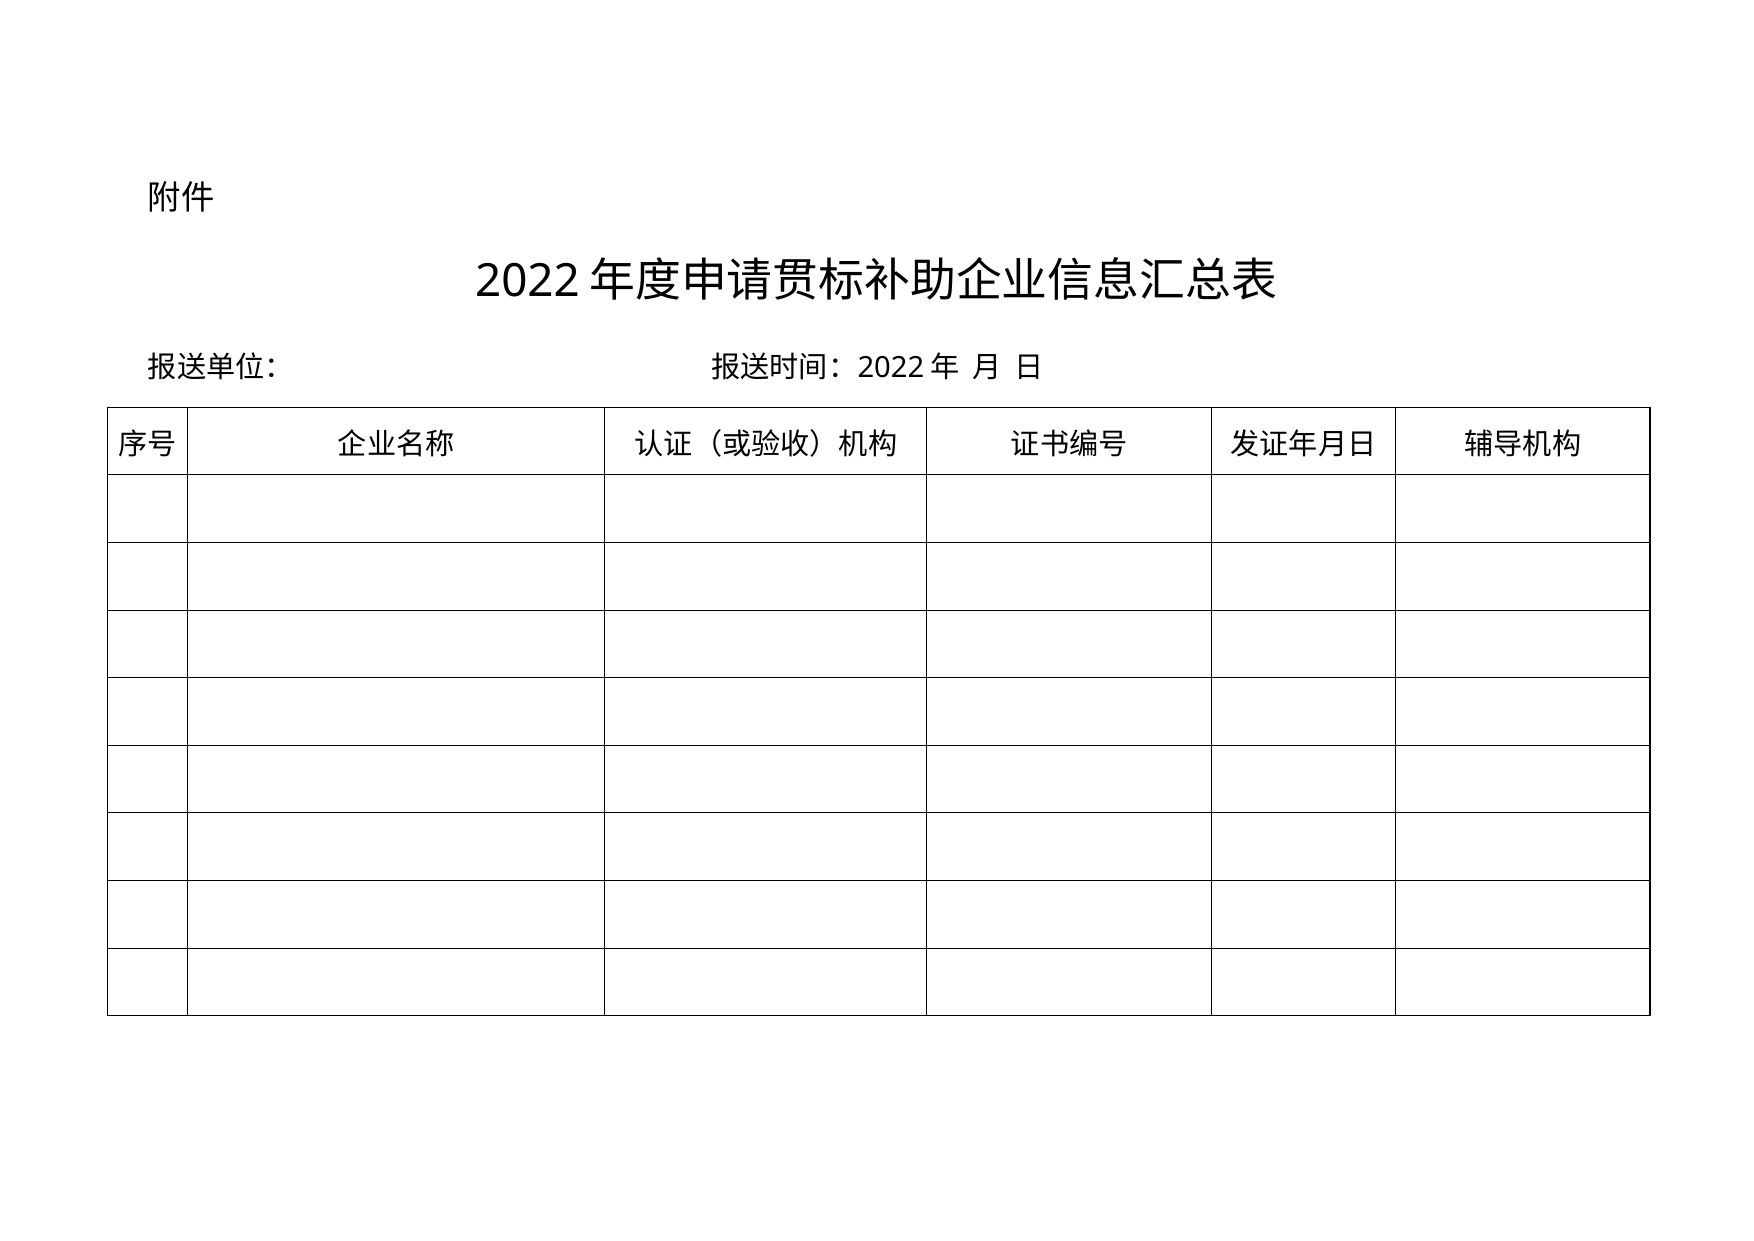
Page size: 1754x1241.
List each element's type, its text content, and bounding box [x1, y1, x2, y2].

table_cell [1396, 813, 1649, 880]
table_cell [1396, 475, 1649, 542]
text 附件 [148, 171, 1604, 219]
table_cell [927, 475, 1211, 542]
table_cell [188, 678, 604, 745]
table_cell [188, 746, 604, 812]
table_cell [605, 611, 926, 677]
table_cell [1212, 543, 1395, 609]
table_cell [1212, 881, 1395, 947]
table_header 认证（或验收）机构 [605, 408, 926, 474]
table_cell [605, 949, 926, 1015]
table_cell [927, 611, 1211, 677]
table_cell [927, 813, 1211, 880]
table_cell [927, 746, 1211, 812]
table_cell [108, 611, 187, 677]
table_cell [108, 949, 187, 1015]
table_cell [108, 475, 187, 542]
table_cell [188, 813, 604, 880]
table_cell [1396, 611, 1649, 677]
table_cell [108, 746, 187, 812]
table_cell [188, 543, 604, 609]
table_header 企业名称 [188, 408, 604, 474]
table_cell [605, 881, 926, 947]
table_cell [927, 678, 1211, 745]
text 报送单位： 报送时间：2022年 月 日 [148, 343, 1604, 386]
table_cell [1396, 678, 1649, 745]
table_cell [1212, 678, 1395, 745]
table_cell [1212, 611, 1395, 677]
table_cell [927, 543, 1211, 609]
table_header 发证年月日 [1212, 408, 1395, 474]
table_cell [108, 543, 187, 609]
table_cell [605, 475, 926, 542]
table_cell [1212, 475, 1395, 542]
table_cell [1212, 949, 1395, 1015]
table_cell [188, 611, 604, 677]
table_cell [927, 949, 1211, 1015]
table_cell [188, 881, 604, 947]
table_cell [1212, 746, 1395, 812]
table_header 证书编号 [927, 408, 1211, 474]
table_header 序号 [108, 408, 187, 474]
table_cell [1396, 746, 1649, 812]
table_cell [1396, 881, 1649, 947]
table_cell [605, 543, 926, 609]
table_cell [605, 746, 926, 812]
table_cell [605, 678, 926, 745]
table_cell [1396, 949, 1649, 1015]
table_cell [1396, 543, 1649, 609]
text 2022年度申请贯标补助企业信息汇总表 [148, 243, 1604, 310]
table_cell [108, 881, 187, 947]
table_cell [605, 813, 926, 880]
table_cell [927, 881, 1211, 947]
table_header 辅导机构 [1396, 408, 1649, 474]
table_cell [108, 678, 187, 745]
table_cell [108, 813, 187, 880]
table_cell [188, 949, 604, 1015]
table_cell [188, 475, 604, 542]
table_cell [1212, 813, 1395, 880]
